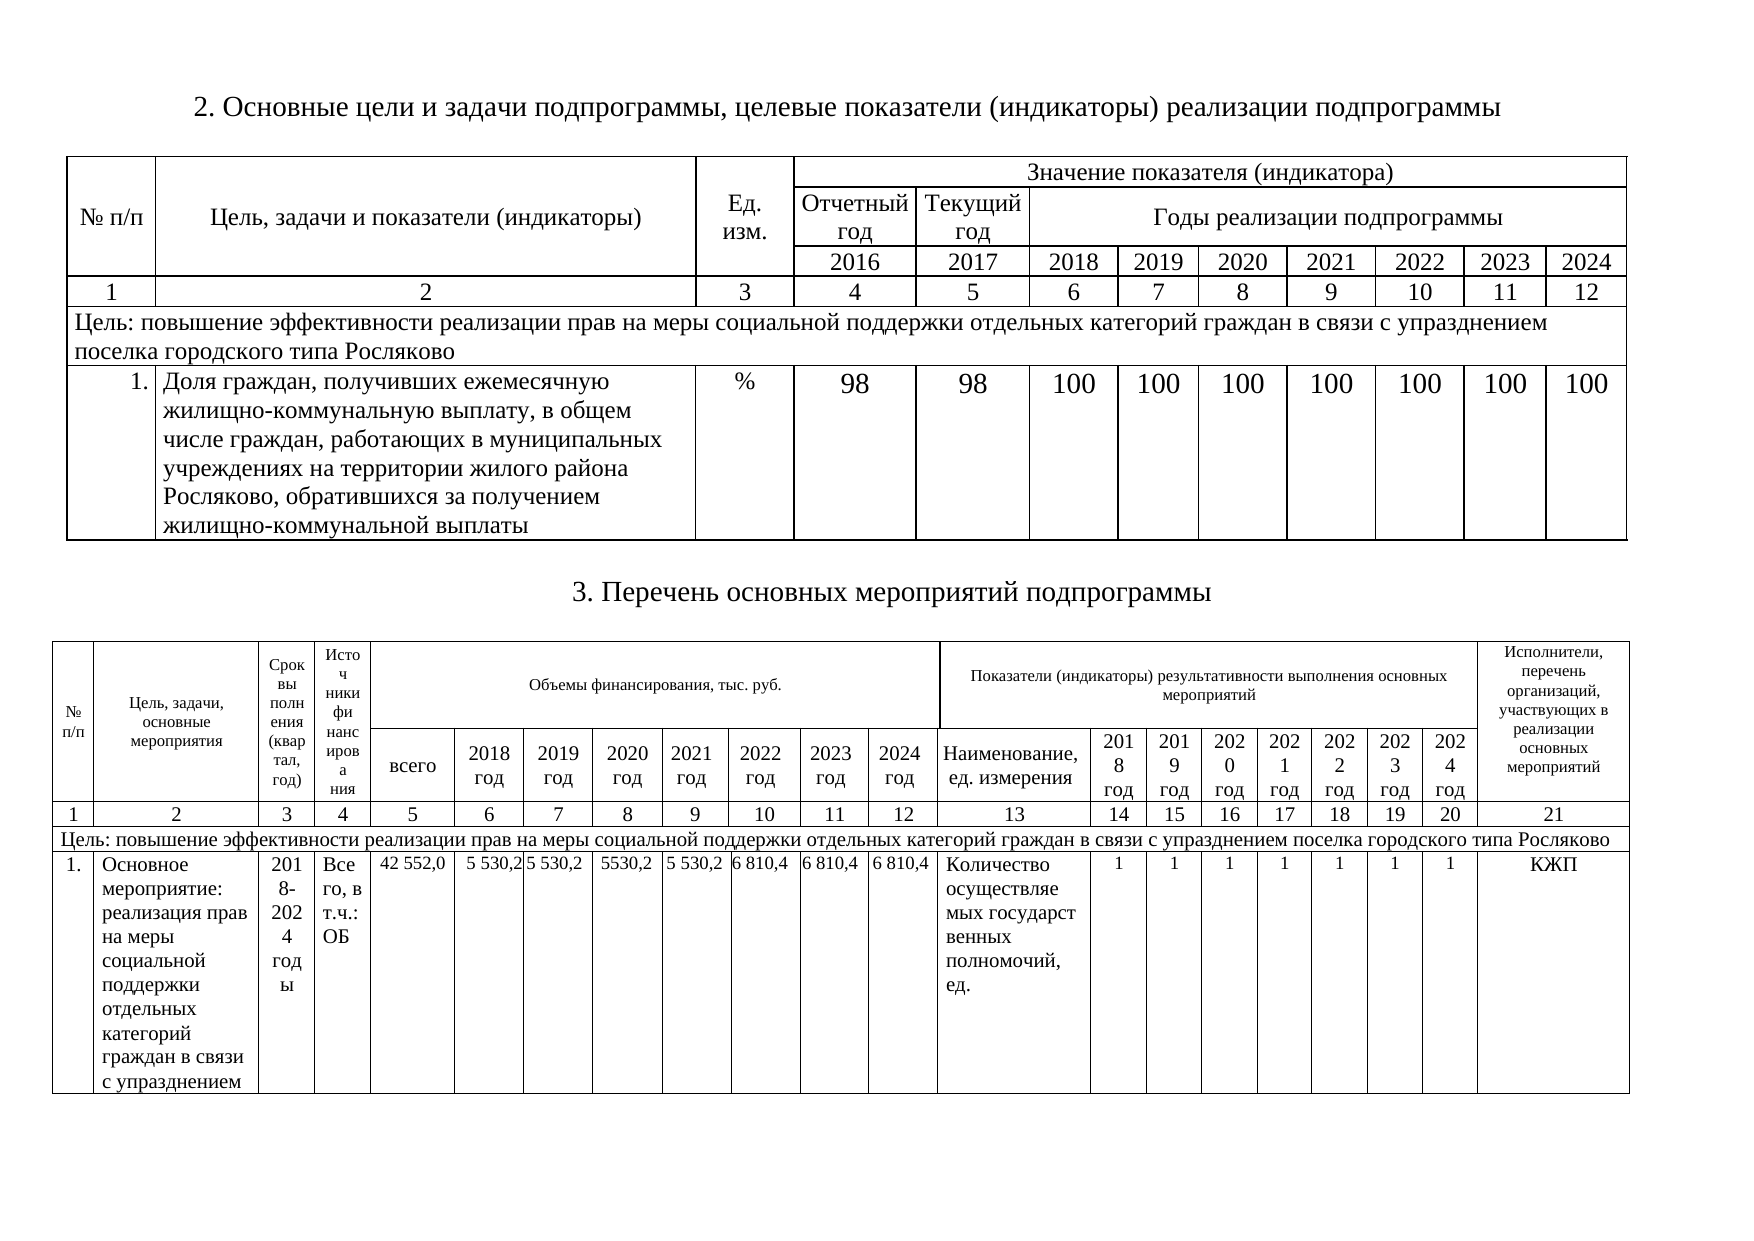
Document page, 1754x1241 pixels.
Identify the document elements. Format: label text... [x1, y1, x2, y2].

table_cell 100 [1288, 366, 1375, 539]
table_cell Цель: повышение эффективности реализации прав на меры социальной поддержки отдельных категорий граждан в связи с упразднением поселка городского типа Росляково [53, 827, 1629, 851]
table_header Цель, задачи, основные мероприятия [94, 642, 258, 801]
table_cell 16 [1202, 802, 1257, 826]
table_header Значение показателя (индикатора) [795, 157, 1626, 186]
table_cell 8 [593, 802, 662, 826]
table_cell 1 [68, 277, 155, 306]
table_cell 14 [1091, 802, 1146, 826]
table_cell 1 [1091, 852, 1146, 1093]
table_cell 4 [795, 277, 915, 306]
table_cell 3 [259, 802, 314, 826]
table_cell 7 [524, 802, 592, 826]
table_cell КЖП [1478, 852, 1629, 1093]
table_cell 12 [1547, 277, 1626, 306]
table_cell 1 [1423, 852, 1477, 1093]
table_cell 5 [371, 802, 454, 826]
table_header Источ ники фи нансирова ния [315, 642, 370, 801]
table_cell 2024 год [869, 729, 937, 801]
table_cell 1 [53, 802, 93, 826]
table_cell 2021 [1288, 247, 1375, 275]
text 2. Основные цели и задачи подпрограммы, целевые показатели (индикаторы) реализации подпрограммы [59, 89, 1636, 122]
table_cell 10 [1376, 277, 1463, 306]
table_cell 7 [1119, 277, 1198, 306]
table_cell 1 [1312, 852, 1367, 1093]
table_cell Доля граждан, получивших ежемесячную жилищно-коммунальную выплату, в общем числе граждан, работающих в муниципальных учреждениях на территории жилого района Росляково, обратившихся за получением жилищно-коммунальной выплаты [156, 366, 695, 539]
table_cell 100 [1199, 366, 1286, 539]
table_cell 9 [1288, 277, 1375, 306]
text 3. Перечень основных мероприятий подпрограммы [59, 574, 1636, 607]
table_cell 1 [1202, 852, 1257, 1093]
table_cell 2020 [1199, 247, 1286, 275]
table_cell 2017 [917, 247, 1029, 275]
table_cell 2019 [1119, 247, 1198, 275]
table_cell 1. [53, 852, 93, 1093]
table_cell 4 [315, 802, 370, 826]
table_header Исполнители, перечень организаций, участвующих в реализации основных мероприятий [1478, 642, 1629, 801]
table_header № п/п [53, 642, 93, 801]
table_cell 2023 [1465, 247, 1545, 275]
table_cell 5 530,2 [455, 852, 523, 1093]
table_header Цель, задачи и показатели (индикаторы) [156, 157, 695, 275]
table_cell 9 [663, 802, 728, 826]
table_cell 5 530,2 [663, 852, 731, 1093]
table_cell 11 [801, 802, 868, 826]
table_cell 15 [1147, 802, 1201, 826]
table_cell 18 [1312, 802, 1367, 826]
table_cell Цель: повышение эффективности реализации прав на меры социальной поддержки отдельных категорий граждан в связи с упразднением поселка городского типа Росляково [68, 307, 1626, 365]
table_cell 2024 [1547, 247, 1626, 275]
table_cell 2018-2024 годы [259, 852, 314, 1093]
table_cell 2018 год [1091, 729, 1146, 801]
table_cell 100 [1030, 366, 1117, 539]
table_cell 21 [1478, 802, 1629, 826]
table_cell 2021 год [663, 729, 728, 801]
table_cell 2 [156, 277, 695, 306]
table_cell Количество осуществляе мых государст венных полномочий, ед. [938, 852, 1090, 1093]
table_cell 6 [455, 802, 523, 826]
table_cell 98 [795, 366, 915, 539]
table_cell 1. [68, 366, 155, 539]
table_cell 13 [938, 802, 1090, 826]
table_cell 2020 год [1202, 729, 1257, 801]
table_cell 12 [869, 802, 937, 826]
table_cell 2024 год [1423, 729, 1477, 801]
table_cell 42 552,0 [371, 852, 454, 1093]
table_cell 17 [1258, 802, 1311, 826]
table_cell 10 [729, 802, 800, 826]
table_cell 8 [1199, 277, 1286, 306]
table_cell 1 [1258, 852, 1311, 1093]
table_cell 100 [1465, 366, 1545, 539]
table_cell 2023 год [801, 729, 868, 801]
table_cell 2022 год [1312, 729, 1367, 801]
table_cell 2016 [795, 247, 915, 275]
table_header Показатели (индикаторы) результативности выполнения основных мероприятий [941, 642, 1477, 727]
table_cell 2023 год [1368, 729, 1422, 801]
table_cell 100 [1547, 366, 1626, 539]
table_cell 1 [1147, 852, 1201, 1093]
table_cell 2019 год [524, 729, 592, 801]
table_cell 5530,2 [593, 852, 662, 1093]
table_cell % [696, 366, 793, 539]
table_cell 5 530,2 [524, 852, 592, 1093]
table_cell 19 [1368, 802, 1422, 826]
table_cell Все го, в т.ч.: ОБ [315, 852, 370, 1093]
table_cell 3 [697, 277, 793, 306]
table_cell 2022 [1376, 247, 1463, 275]
table_cell 2020 год [593, 729, 662, 801]
table_cell 6 810,4 [732, 852, 800, 1093]
table_cell Отчетный год [795, 188, 915, 245]
table_cell Годы реализации подпрограммы [1030, 188, 1626, 245]
table_cell Наименование, ед. измерения [938, 729, 1090, 801]
table_cell Текущий год [917, 188, 1029, 245]
table_cell 5 [917, 277, 1029, 306]
table_cell 2 [94, 802, 258, 826]
table_cell 20 [1423, 802, 1477, 826]
table_cell 2018 [1030, 247, 1117, 275]
table_cell 6 [1030, 277, 1117, 306]
table_header Срок вы полнения (квар тал, год) [259, 642, 314, 801]
table_header № п/п [68, 157, 155, 275]
table_cell 6 810,4 [801, 852, 868, 1093]
table_cell 1 [1368, 852, 1422, 1093]
table_cell 2022 год [729, 729, 800, 801]
table_cell 2018 год [455, 729, 523, 801]
table_cell 98 [917, 366, 1029, 539]
table_cell 2021 год [1258, 729, 1311, 801]
table_cell 6 810,4 [869, 852, 937, 1093]
table_cell 100 [1119, 366, 1198, 539]
table_cell 11 [1465, 277, 1545, 306]
table_header Ед. изм. [697, 157, 793, 275]
table_cell 2019 год [1147, 729, 1201, 801]
table_cell 100 [1376, 366, 1463, 539]
table_cell всего [371, 729, 454, 801]
table_header Объемы финансирования, тыс. руб. [371, 642, 939, 727]
